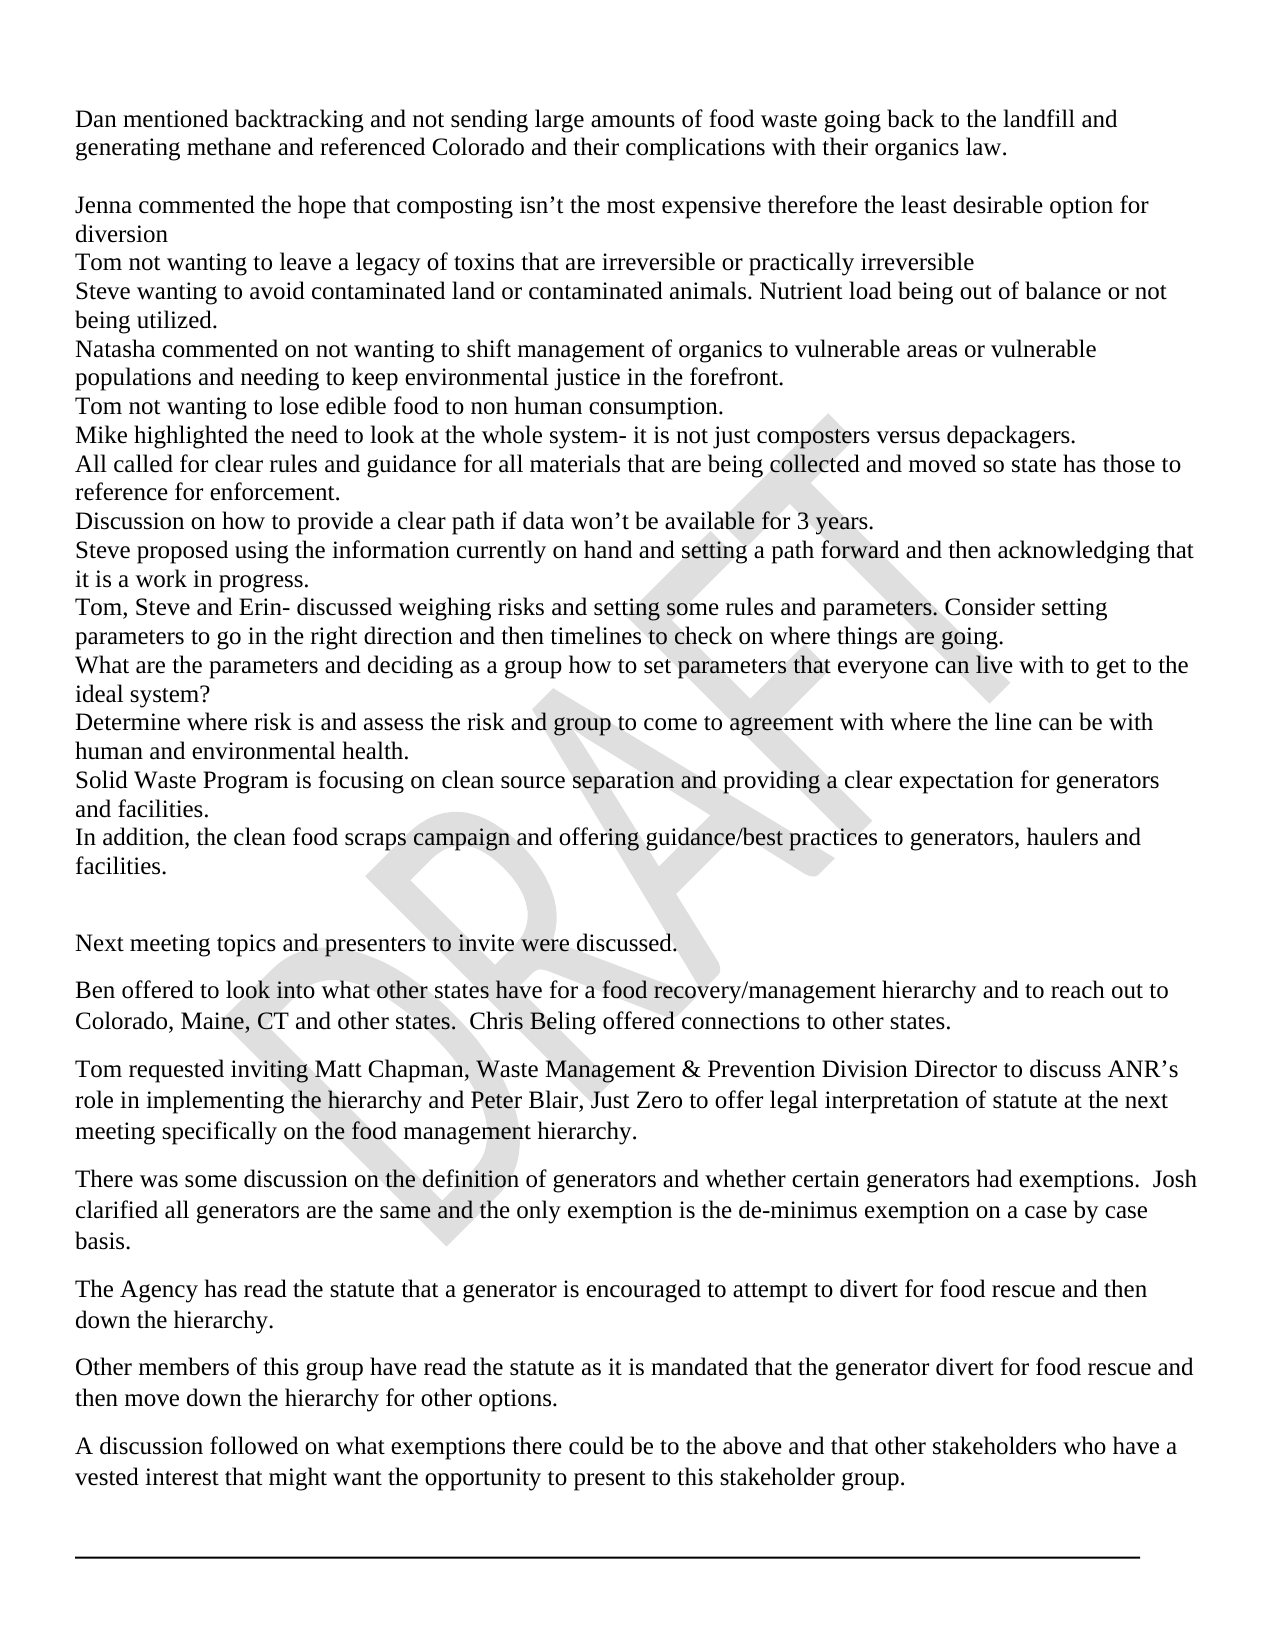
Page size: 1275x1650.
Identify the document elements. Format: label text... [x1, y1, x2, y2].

text There was some discussion on the definition of generators and whether certain generators had exemptions. Josh clarified all generators are the same and the only exemption is the de-minimus exemption on a case by case basis. [75, 1164, 1200, 1255]
text Dan mentioned backtracking and not sending large amounts of food waste going back to the landfill and generating methane and referenced Colorado and their complications with their organics law. [75, 104, 1200, 161]
text Tom requested inviting Matt Chapman, Waste Management & Prevention Division Director to discuss ANR’s role in implementing the hierarchy and Peter Blair, Just Zero to offer legal interpretation of statute at the next meeting specifically on the food management hierarchy. [75, 1054, 1200, 1145]
text Ben offered to look into what other states have for a food recovery/management hierarchy and to reach out to Colorado, Maine, CT and other states. Chris Beling offered connections to other states. [75, 975, 1200, 1035]
text What are the parameters and deciding as a group how to set parameters that everyone can live with to get to the ideal system? [75, 650, 1200, 707]
text Discussion on how to provide a clear path if data won’t be available for 3 years. [75, 506, 1200, 535]
text Tom not wanting to lose edible food to non human consumption. [75, 391, 1200, 420]
text Mike highlighted the need to look at the whole system- it is not just composters versus depackagers. [75, 420, 1200, 449]
text Tom, Steve and Erin- discussed weighing risks and setting some rules and parameters. Consider setting parameters to go in the right direction and then timelines to check on where things are going. [75, 592, 1200, 650]
text Determine where risk is and assess the risk and group to come to agreement with where the line can be with human and environmental health. [75, 707, 1200, 765]
text Solid Waste Program is focusing on clean source separation and providing a clear expectation for generators and facilities. [75, 765, 1200, 822]
text In addition, the clean food scraps campaign and offering guidance/best practices to generators, haulers and facilities. [75, 822, 1200, 880]
text Other members of this group have read the statute as it is mandated that the generator divert for food rescue and then move down the hierarchy for other options. [75, 1352, 1200, 1412]
text Steve proposed using the information currently on hand and setting a path forward and then acknowledging that it is a work in progress. [75, 535, 1200, 592]
text Next meeting topics and presenters to invite were discussed. [75, 928, 1200, 956]
text The Agency has read the statute that a generator is encouraged to attempt to divert for food rescue and then down the hierarchy. [75, 1274, 1200, 1333]
text All called for clear rules and guidance for all materials that are being collected and moved so state has those to reference for enforcement. [75, 449, 1200, 506]
text Tom not wanting to leave a legacy of toxins that are irreversible or practically irreversible [75, 247, 1200, 276]
text A discussion followed on what exemptions there could be to the above and that other stakeholders who have a vested interest that might want the opportunity to present to this stakeholder group. [75, 1431, 1200, 1491]
text Steve wanting to avoid contaminated land or contaminated animals. Nutrient load being out of balance or not being utilized. [75, 276, 1200, 334]
text Jenna commented the hope that composting isn’t the most expensive therefore the least desirable option for diversion [75, 190, 1200, 247]
text Natasha commented on not wanting to shift management of organics to vulnerable areas or vulnerable populations and needing to keep environmental justice in the forefront. [75, 334, 1200, 391]
